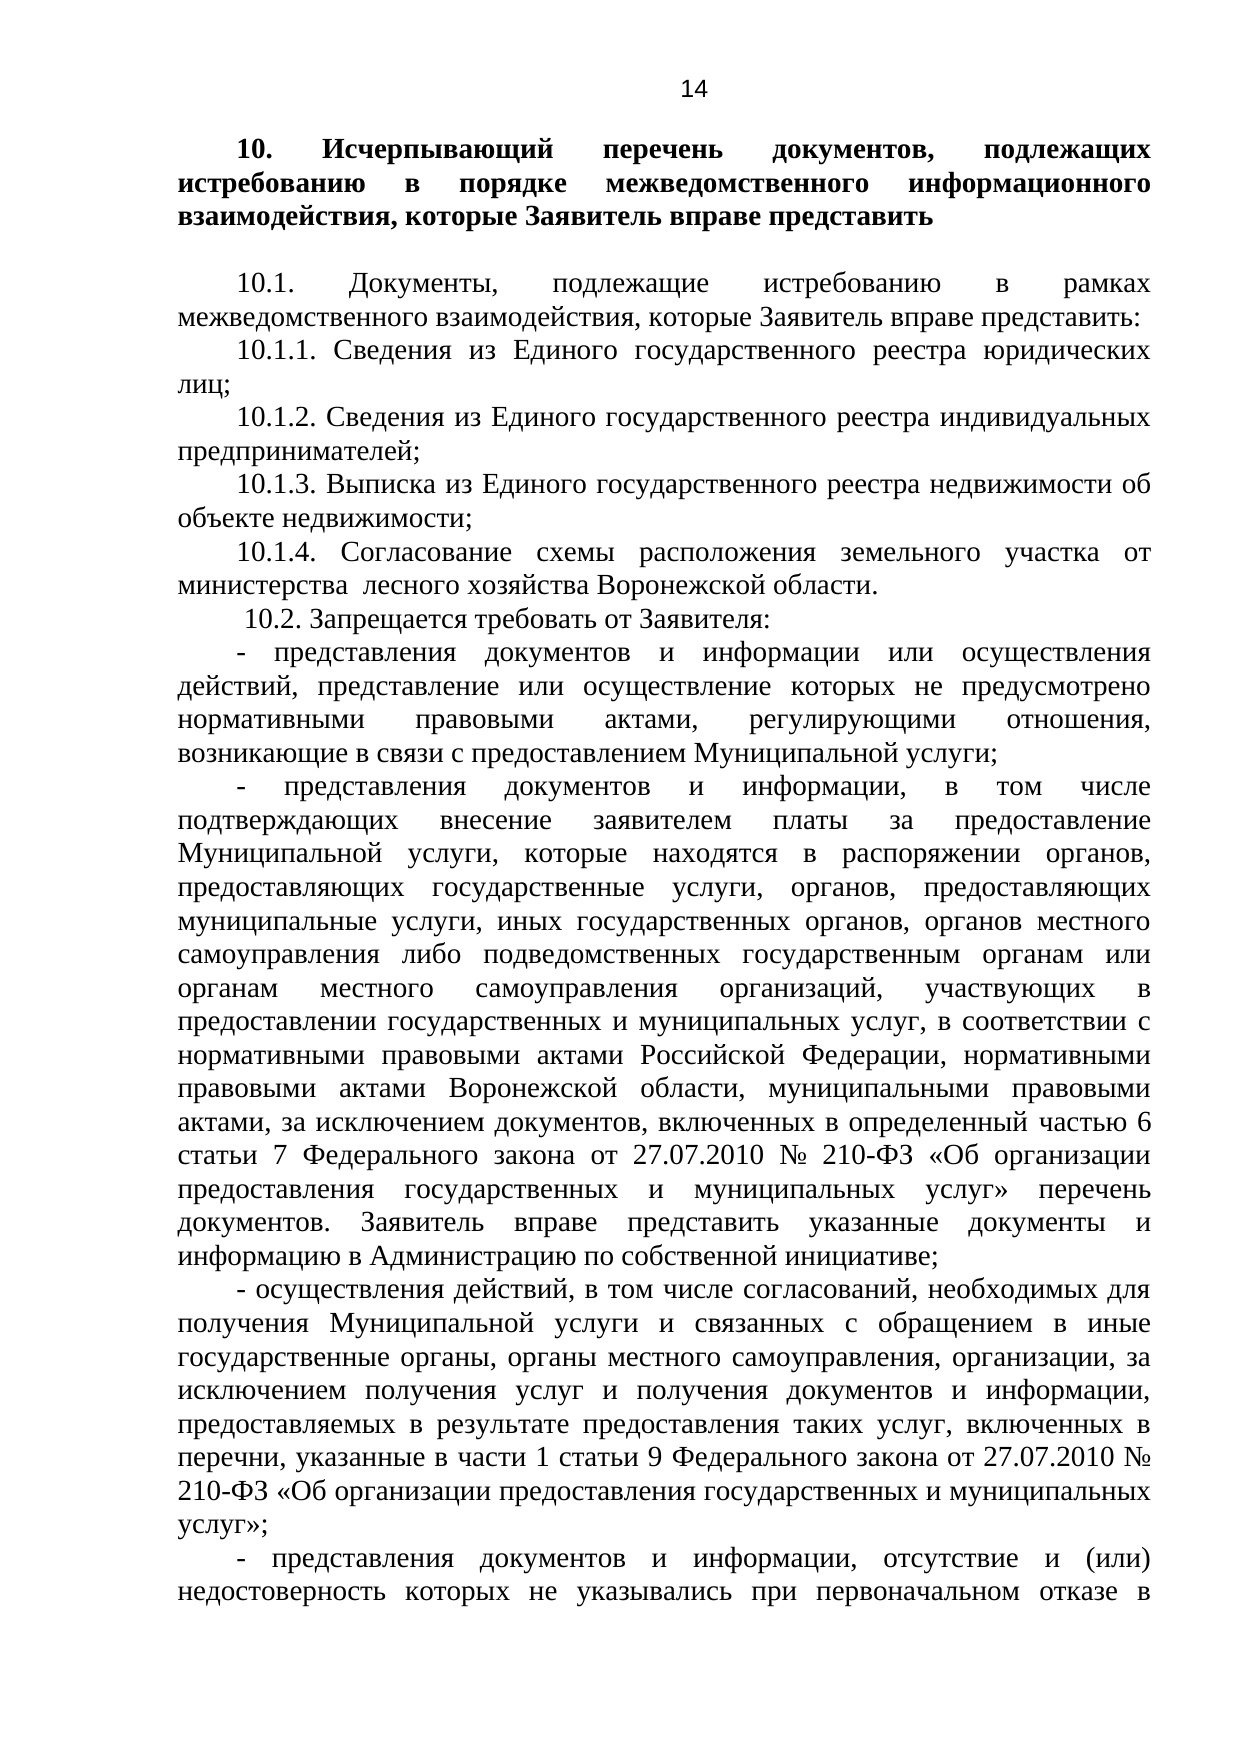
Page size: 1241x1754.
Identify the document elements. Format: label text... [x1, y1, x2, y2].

text 10. Исчерпывающий перечень документов, подлежащих истребованию в порядке межведомственного информационного взаимодействия, которые Заявитель вправе представить [177, 131, 1152, 232]
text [177, 1540, 1152, 1607]
text - представления документов и информации или осуществления действий, представление или осуществление которых не предусмотрено нормативными правовыми актами, регулирующими отношения, возникающие в связи с предоставлением Муниципальной услуги; [177, 634, 1152, 768]
text 10.1.1. Сведения из Единого государственного реестра юридических лиц; [177, 332, 1152, 399]
text 10.1.4. Согласование схемы расположения земельного участка от министерства лесного хозяйства Воронежской области. [177, 534, 1152, 601]
text 10.1.3. Выписка из Единого государственного реестра недвижимости об объекте недвижимости; [177, 467, 1152, 534]
text 10.1.2. Сведения из Единого государственного реестра индивидуальных предпринимателей; [177, 399, 1152, 467]
text 10.1. Документы, подлежащие истребованию в рамках межведомственного взаимодействия, которые Заявитель вправе представить: [177, 265, 1152, 332]
text - осуществления действий, в том числе согласований, необходимых для получения Муниципальной услуги и связанных с обращением в иные государственные органы, органы местного самоуправления, организации, за исключением получения услуг и получения документов и информации, предоставляемых в результате предоставления таких услуг, включенных в перечни, указанные в части 1 статьи 9 Федерального закона от 27.07.2010 № 210-ФЗ «Об организации предоставления государственных и муниципальных услуг»; [177, 1272, 1152, 1540]
list 10.2. Запрещается требовать от Заявителя: [177, 601, 1152, 634]
text - представления документов и информации, в том числе подтверждающих внесение заявителем платы за предоставление Муниципальной услуги, которые находятся в распоряжении органов, предоставляющих государственные услуги, органов, предоставляющих муниципальные услуги, иных государственных органов, органов местного самоуправления либо подведомственных государственным органам или органам местного самоуправления организаций, участвующих в предоставлении государственных и муниципальных услуг, в соответствии с нормативными правовыми актами Российской Федерации, нормативными правовыми актами Воронежской области, муниципальными правовыми актами, за исключением документов, включенных в определенный частью 6 статьи 7 Федерального закона от 27.07.2010 № 210-ФЗ «Об организации предоставления государственных и муниципальных услуг» перечень документов. Заявитель вправе представить указанные документы и информацию в Администрацию по собственной инициативе; [177, 768, 1152, 1272]
